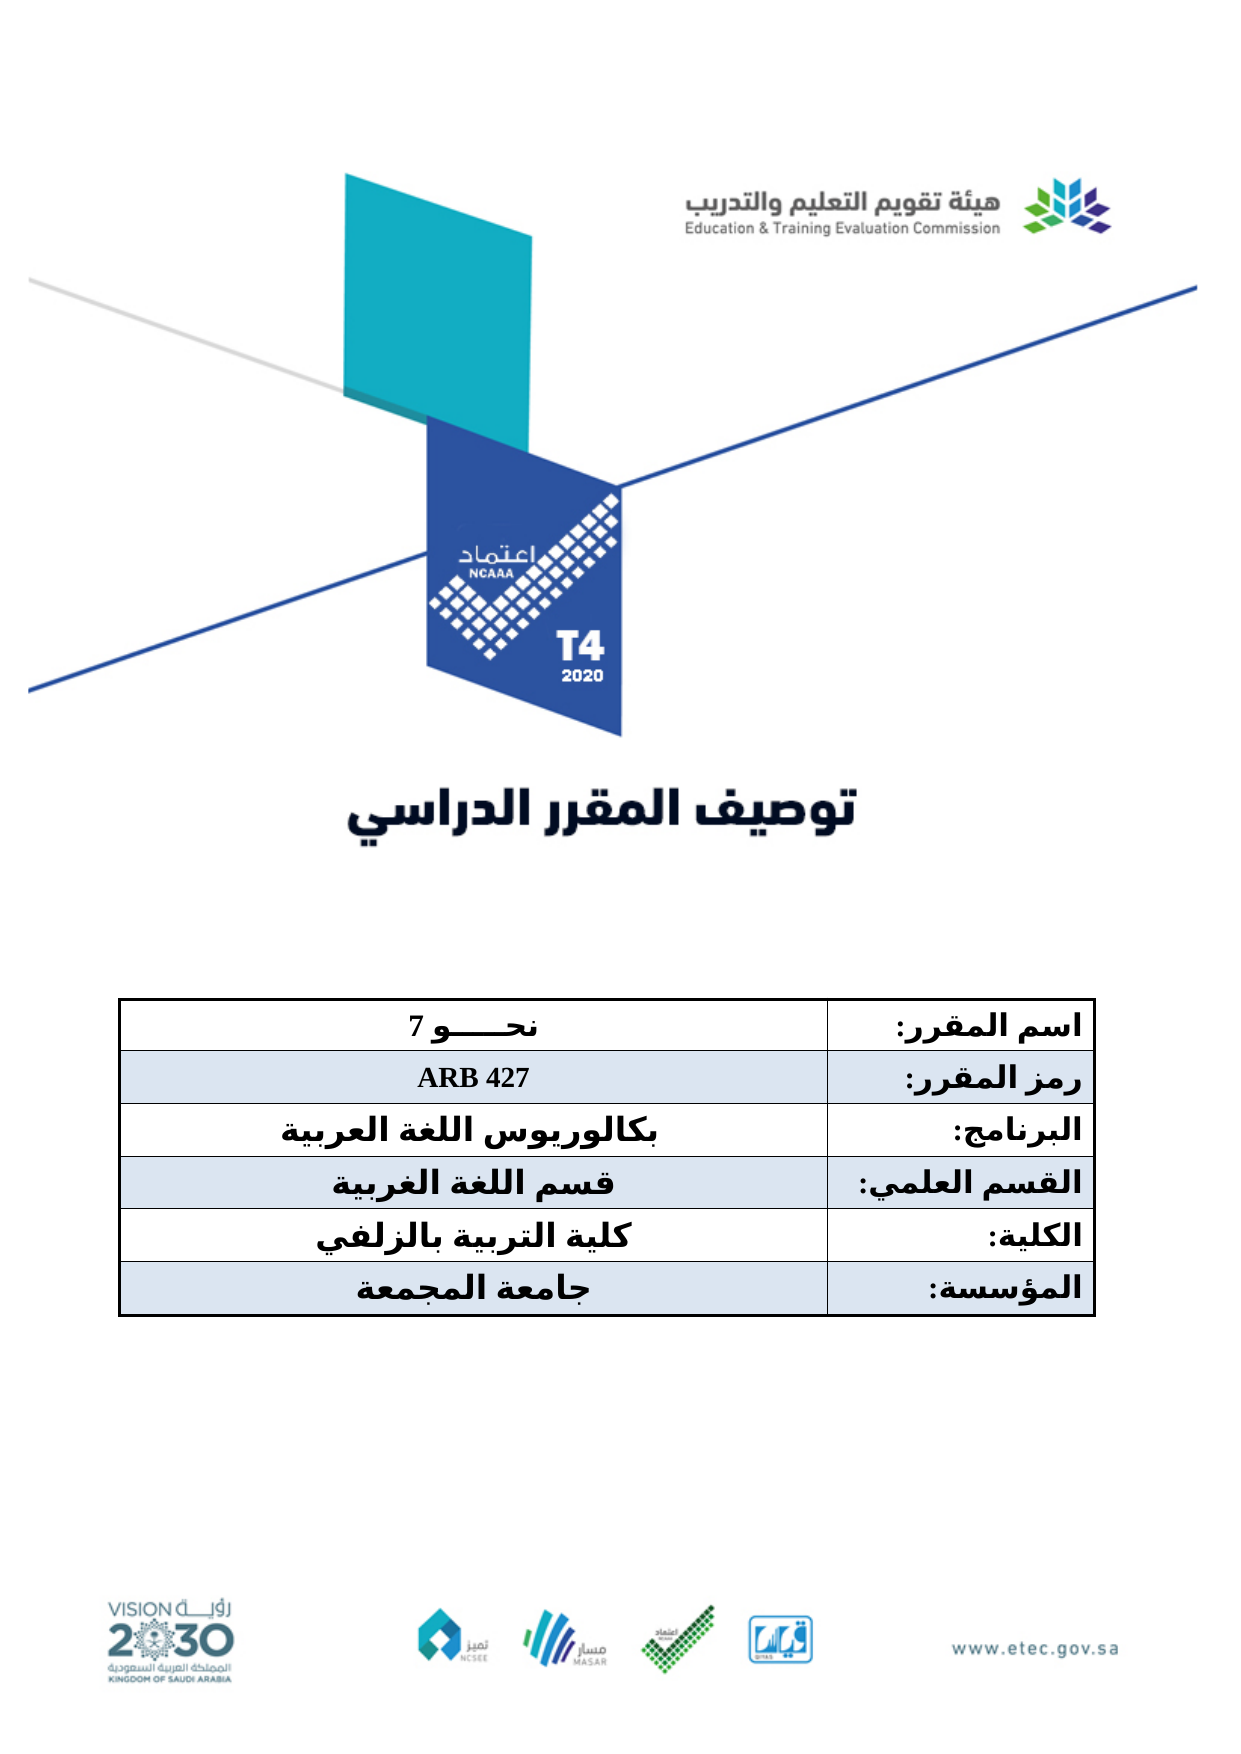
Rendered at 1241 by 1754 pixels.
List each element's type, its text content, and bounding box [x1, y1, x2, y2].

table_cell قسم اللغة الغربية [121, 1157, 827, 1208]
table_cell الكلية: [828, 1209, 1093, 1261]
table_cell جامعة المجمعة [121, 1262, 827, 1314]
table_cell البرنامج: [828, 1104, 1093, 1156]
table_cell القسم العلمي: [828, 1157, 1093, 1208]
table_cell رمز المقرر: [828, 1051, 1093, 1103]
picture [28, 63, 1198, 1717]
table_cell المؤسسة: [828, 1262, 1093, 1314]
table_cell ARB 427 [121, 1051, 827, 1103]
table_cell بكالوريوس اللغة العربية [121, 1104, 827, 1156]
table_header اسم المقرر: [828, 1001, 1093, 1050]
table_header نحـــــو 7 [121, 1001, 827, 1050]
table_cell كلية التربية بالزلفي [121, 1209, 827, 1261]
